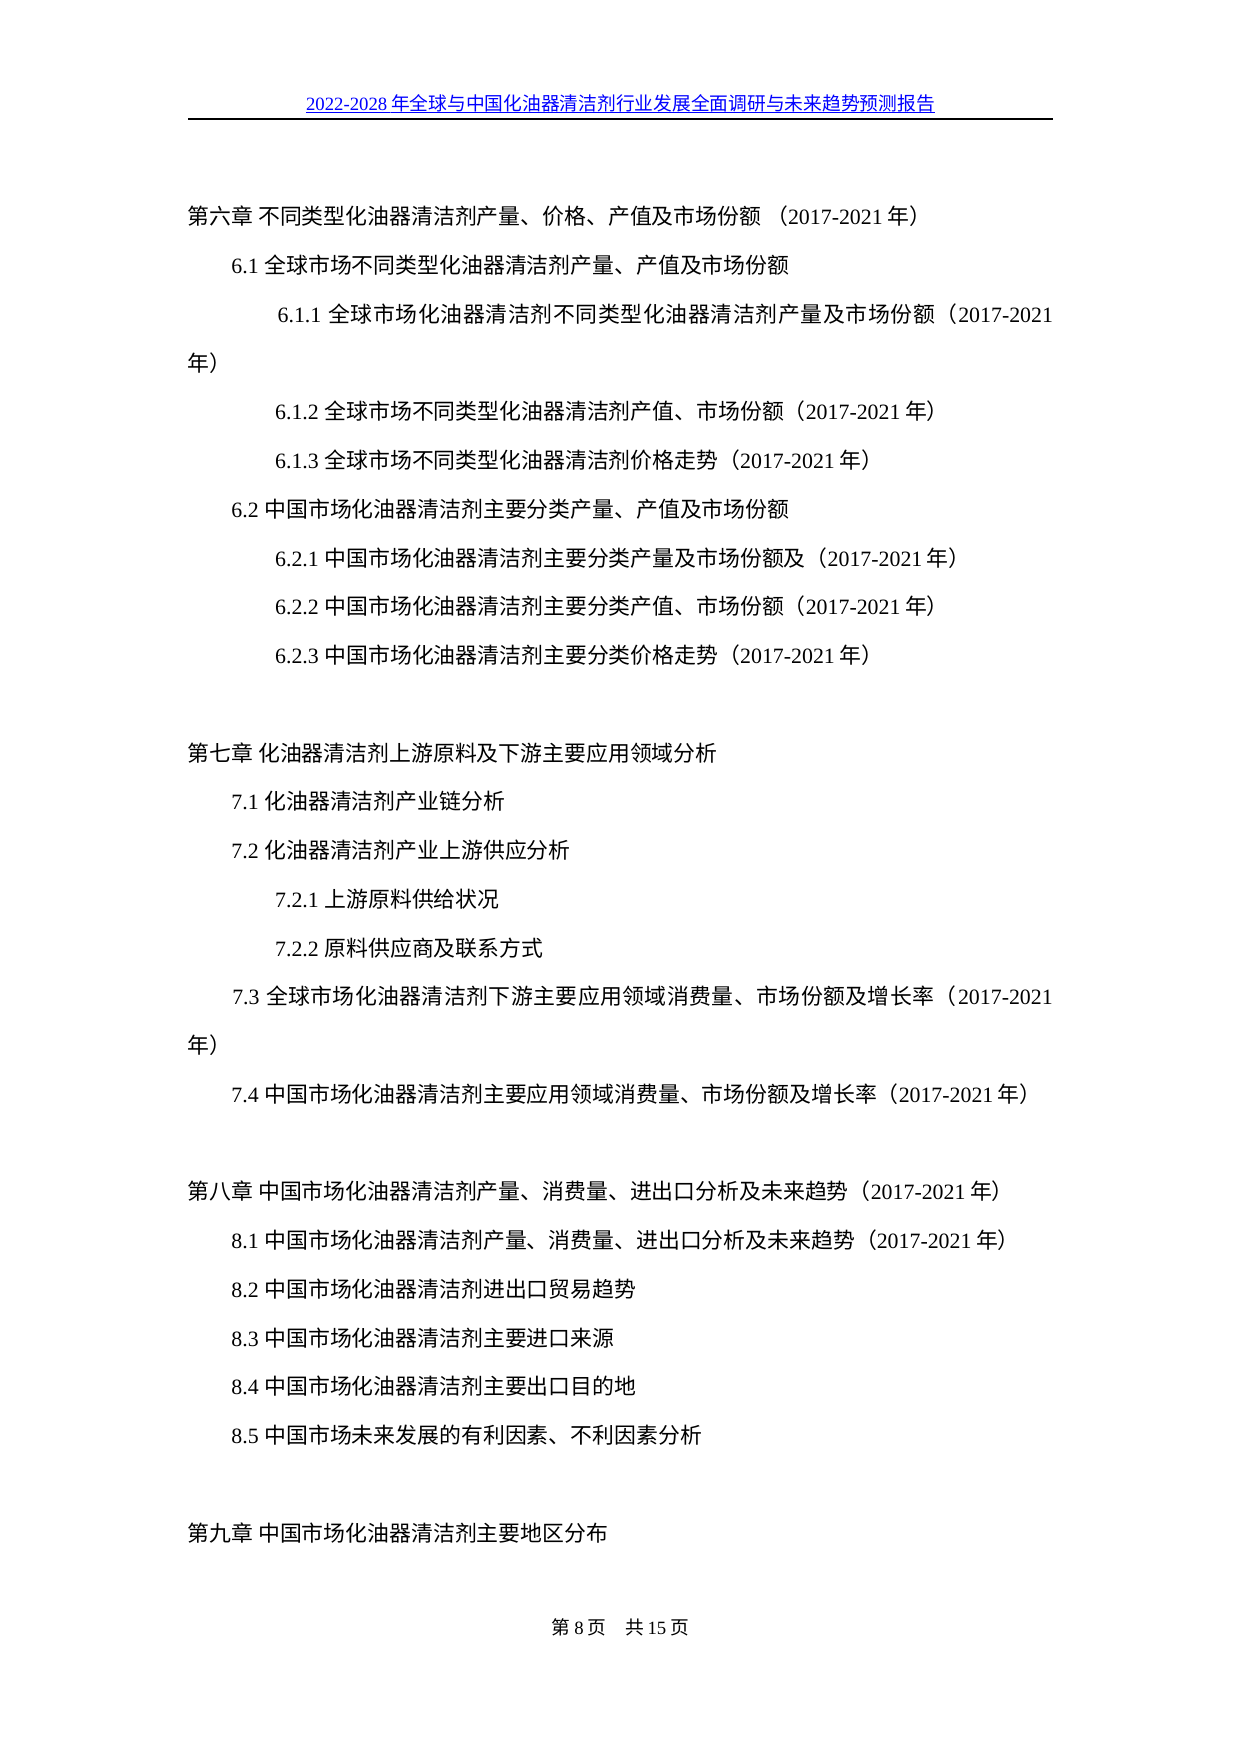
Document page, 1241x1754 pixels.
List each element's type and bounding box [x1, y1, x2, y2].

text [187, 150, 1053, 1548]
